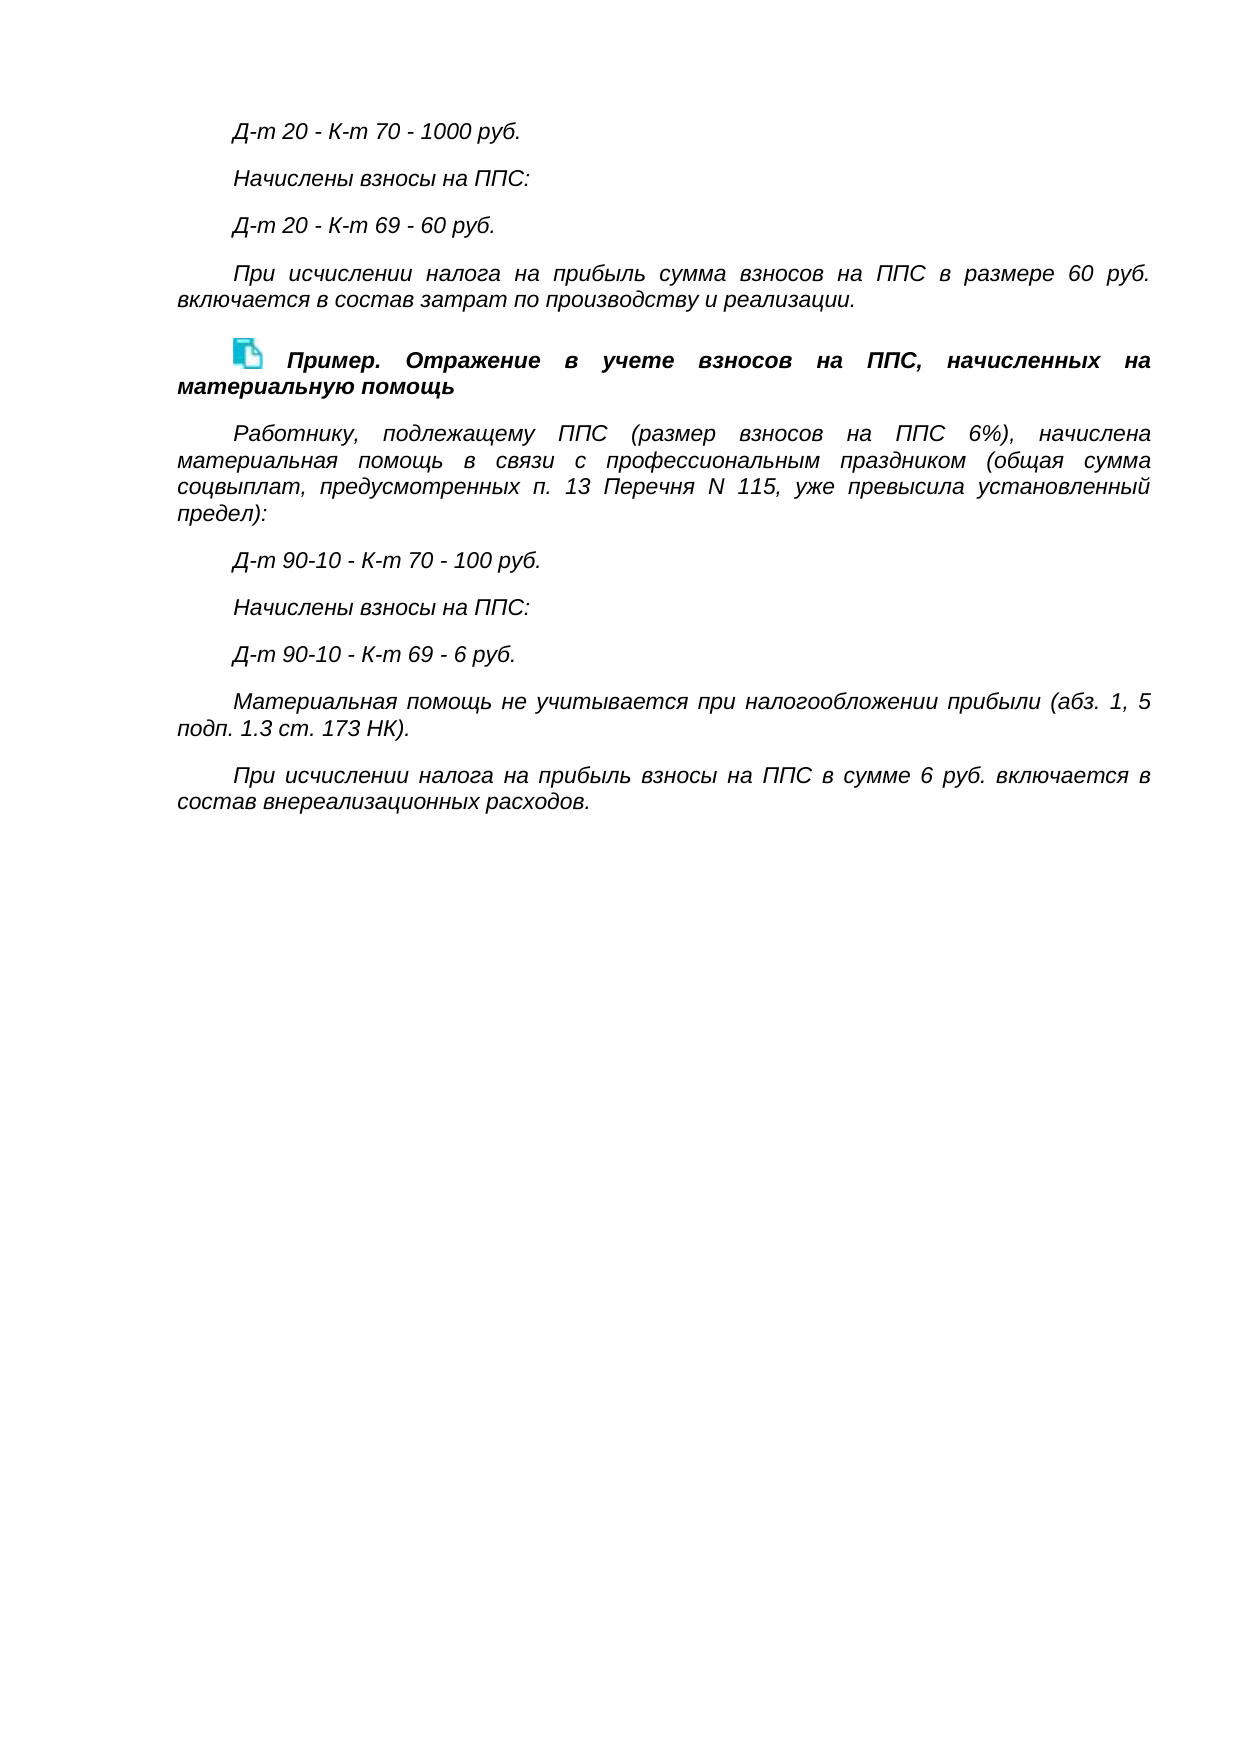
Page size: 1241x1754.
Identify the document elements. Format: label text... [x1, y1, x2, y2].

text При исчислении налога на прибыль взносы на ППС в сумме 6 руб. включается в состав внереализационных расходов. [177, 762, 1152, 814]
text Начислены взносы на ППС: [177, 594, 1152, 620]
text При исчислении налога на прибыль сумма взносов на ППС в размере 60 руб. включается в состав затрат по производству и реализации. [177, 259, 1152, 312]
text Работнику, подлежащему ППС (размер взносов на ППС 6%), начислена материальная помощь в связи с профессиональным праздником (общая сумма соцвыплат, предусмотренных п. 13 Перечня N 115, уже превысила установленный предел): [177, 420, 1152, 526]
text Д-т 90-10 - К-т 70 - 100 руб. [177, 547, 1152, 573]
text Д-т 90-10 - К-т 69 - 6 руб. [177, 641, 1152, 667]
picture [233, 338, 263, 369]
text Материальная помощь не учитывается при налогообложении прибыли (абз. 1, 5 подп. 1.3 ст. 173 НК). [177, 688, 1152, 741]
text Начислены взносы на ППС: [177, 165, 1152, 192]
text Д-т 20 - К-т 70 - 1000 руб. [177, 118, 1152, 144]
text Пример. Отражение в учете взносов на ППС, начисленных на материальную помощь [177, 339, 1152, 399]
text Д-т 20 - К-т 69 - 60 руб. [177, 212, 1152, 239]
